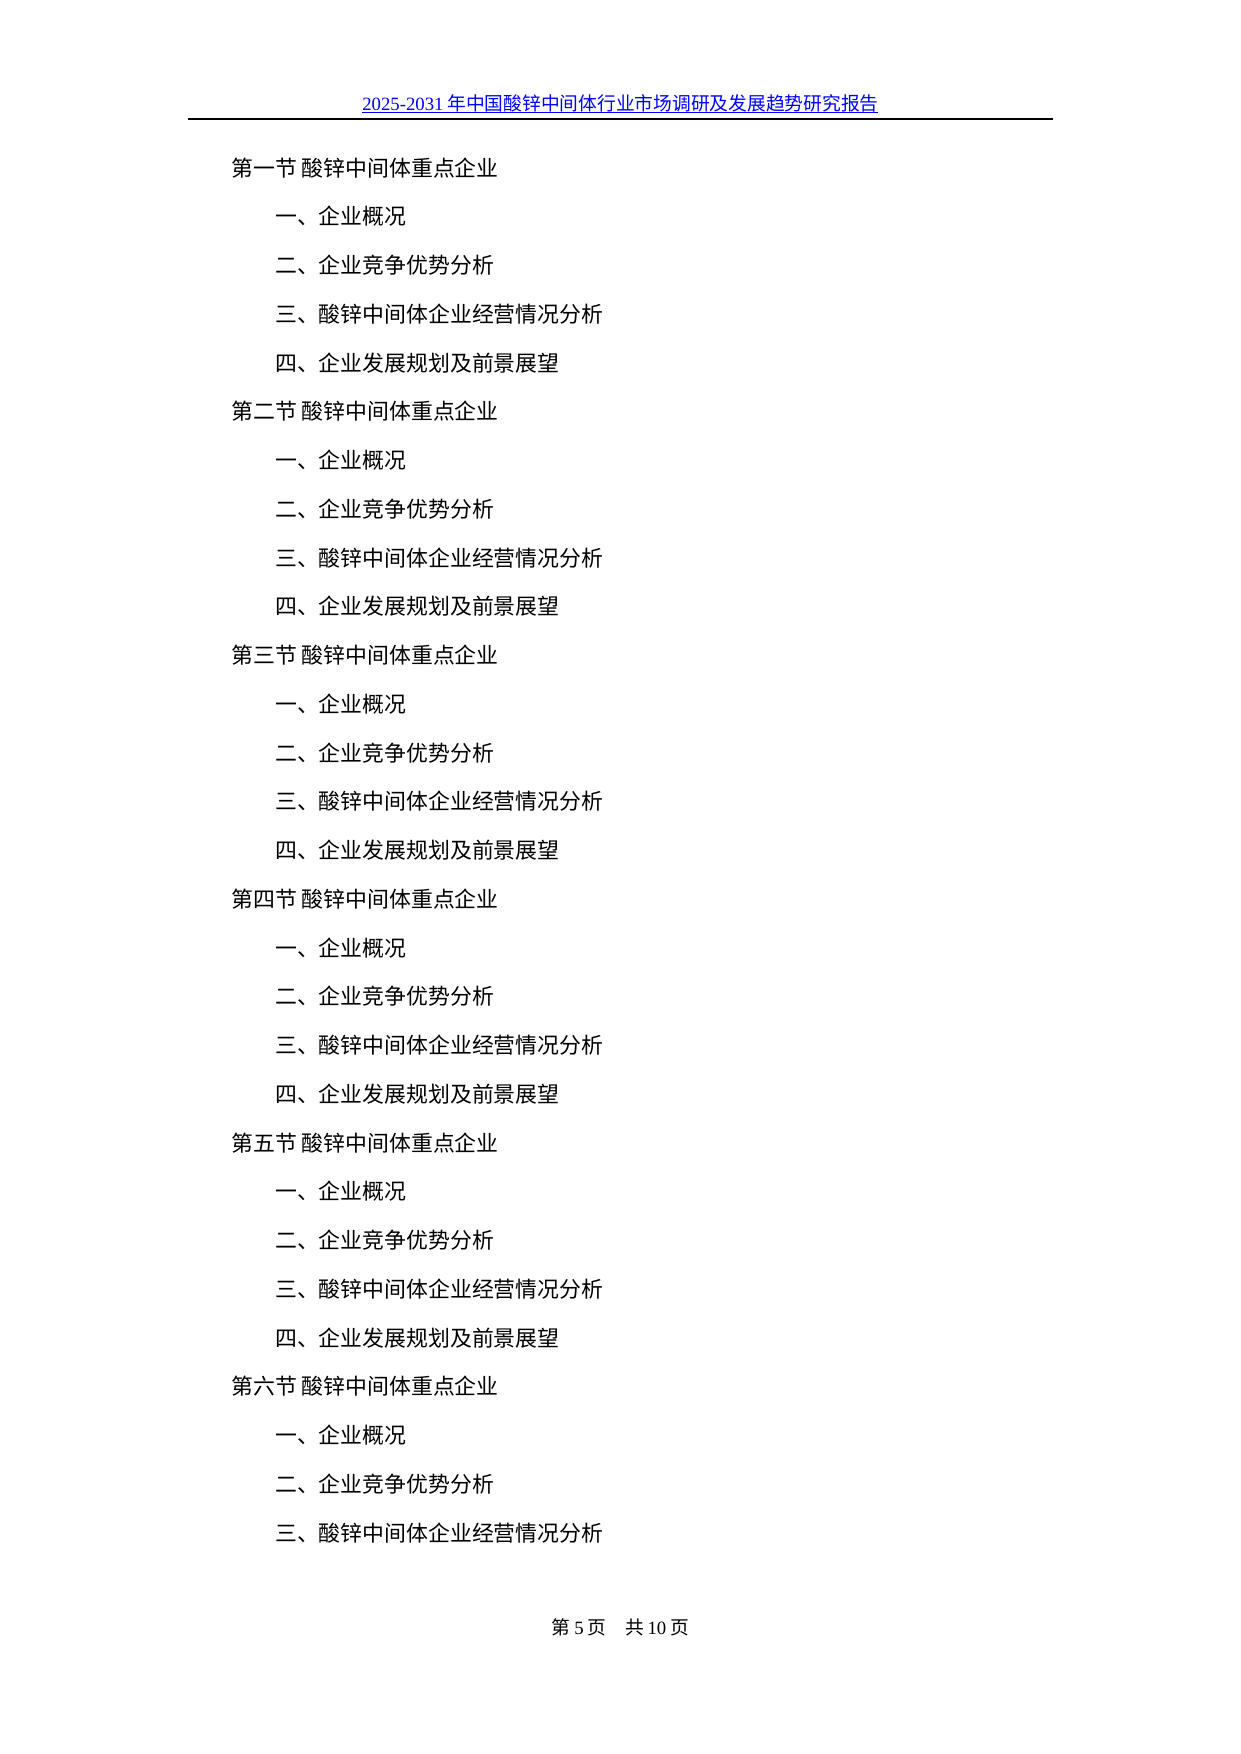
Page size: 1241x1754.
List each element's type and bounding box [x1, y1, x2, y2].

text [187, 150, 1053, 1548]
